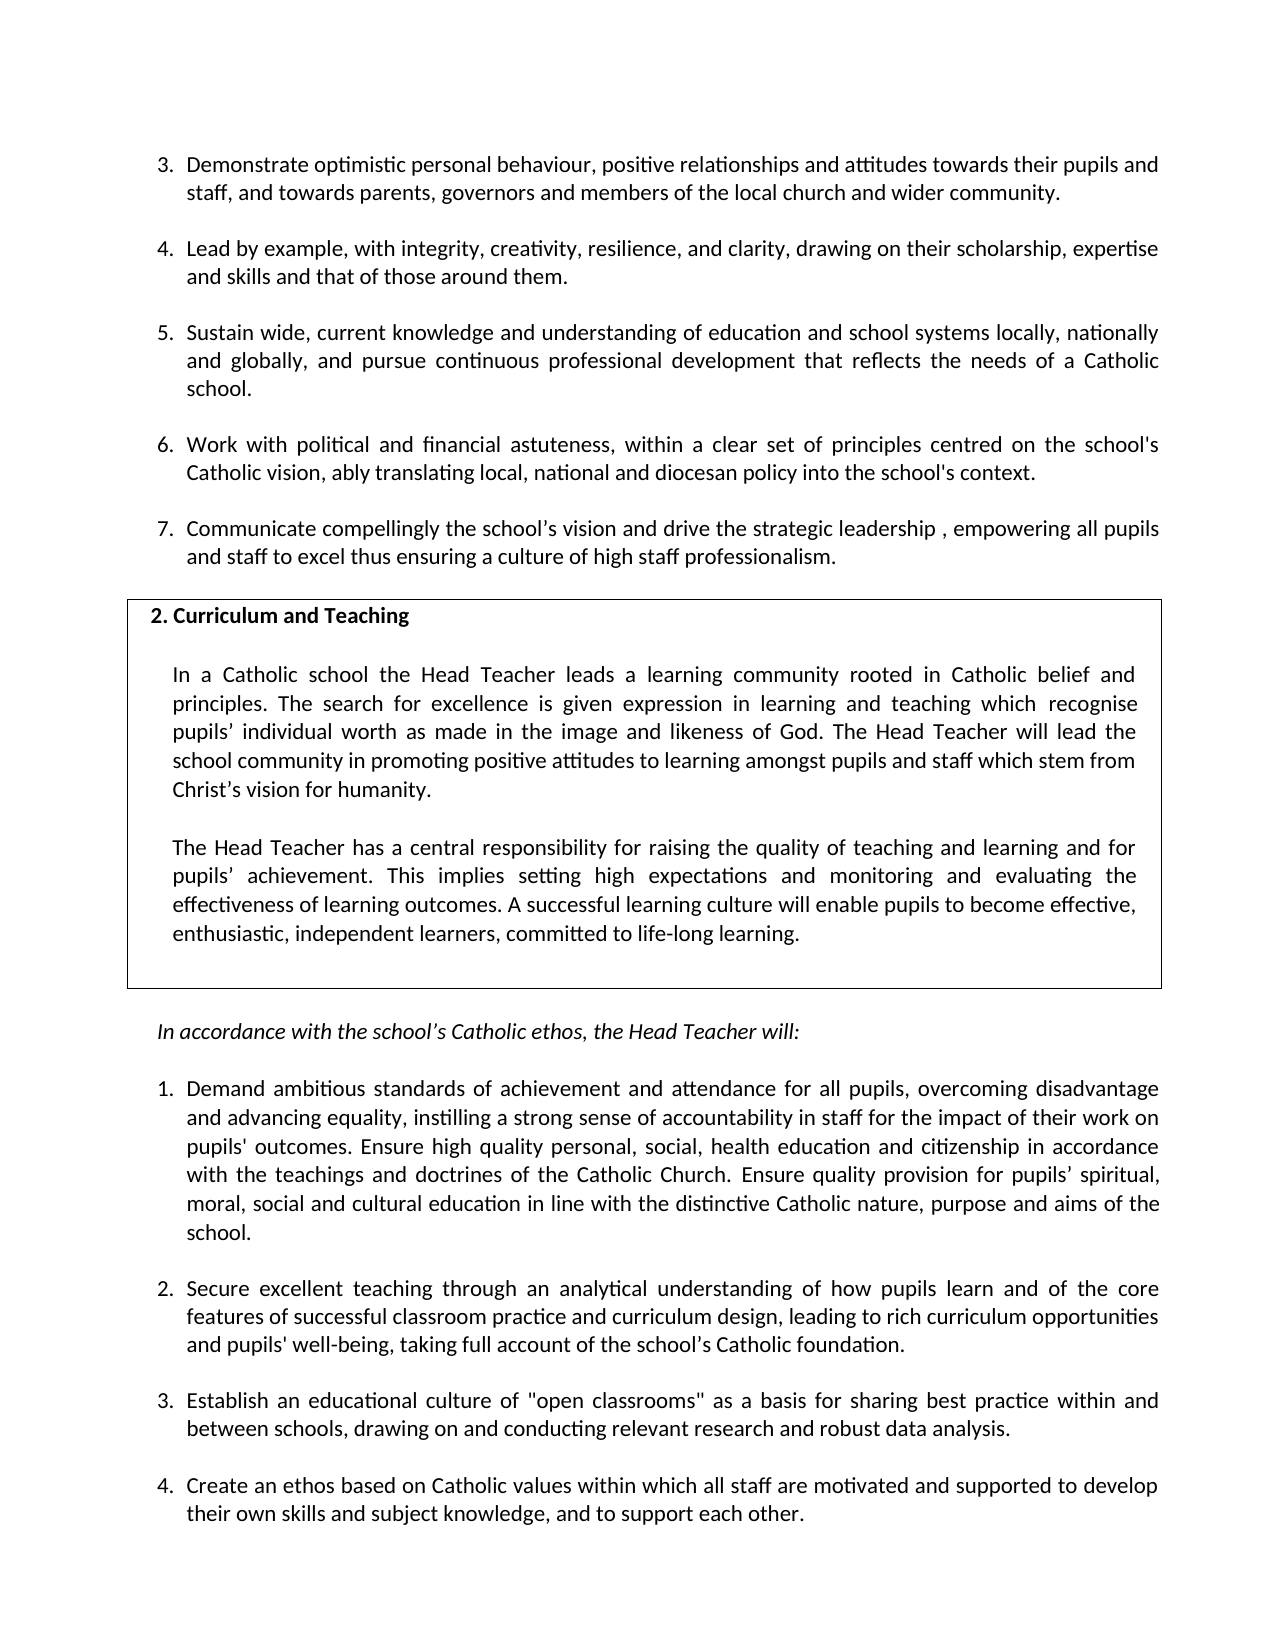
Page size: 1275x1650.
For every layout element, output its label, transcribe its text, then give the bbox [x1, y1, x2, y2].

list Communicate compellingly the school’s vision and drive the strategic leadership , empowering all pupils and staff to excel thus ensuring a culture of high staff professionalism. [157, 514, 1161, 570]
list Work with political and financial astuteness, within a clear set of principles centred on the school's Catholic vision, ably translating local, national and diocesan policy into the school's context. [157, 430, 1161, 486]
list Lead by example, with integrity, creativity, resilience, and clarity, drawing on their scholarship, expertise and skills and that of those around them. [157, 234, 1161, 290]
list Sustain wide, current knowledge and understanding of education and school systems locally, nationally and globally, and pursue continuous professional development that reflects the needs of a Catholic school. [157, 318, 1161, 402]
table_header 2. Curriculum and Teaching In a Catholic school the Head Teacher leads a learning community rooted in Catholic belief and principles. The search for excellence is given expression in learning and teaching which recognise pupils’ individual worth as made in the image and likeness of God. The Head Teacher will lead the school community in promoting positive attitudes to learning amongst pupils and staff which stem from Christ’s vision for humanity. The Head Teacher has a central responsibility for raising the quality of teaching and learning and for pupils’ achievement. This implies setting high expectations and monitoring and evaluating the effectiveness of learning outcomes. A successful learning culture will enable pupils to become effective, enthusiastic, independent learners, committed to life-long learning. [128, 600, 1161, 988]
list Establish an educational culture of "open classrooms" as a basis for sharing best practice within and between schools, drawing on and conducting relevant research and robust data analysis. [157, 1386, 1161, 1442]
list Demonstrate optimistic personal behaviour, positive relationships and attitudes towards their pupils and staff, and towards parents, governors and members of the local church and wider community. [157, 150, 1161, 206]
list Secure excellent teaching through an analytical understanding of how pupils learn and of the core features of successful classroom practice and curriculum design, leading to rich curriculum opportunities and pupils' well-being, taking full account of the school’s Catholic foundation. [157, 1274, 1161, 1358]
list Demand ambitious standards of achievement and attendance for all pupils, overcoming disadvantage and advancing equality, instilling a strong sense of accountability in staff for the impact of their work on pupils' outcomes. Ensure high quality personal, social, health education and citizenship in accordance with the teachings and doctrines of the Catholic Church. Ensure quality provision for pupils’ spiritual, moral, social and cultural education in line with the distinctive Catholic nature, purpose and aims of the school. [157, 1074, 1161, 1246]
text In accordance with the school’s Catholic ethos, the Head Teacher will: [112, 1017, 1161, 1045]
list Create an ethos based on Catholic values within which all staff are motivated and supported to develop their own skills and subject knowledge, and to support each other. [157, 1471, 1161, 1527]
